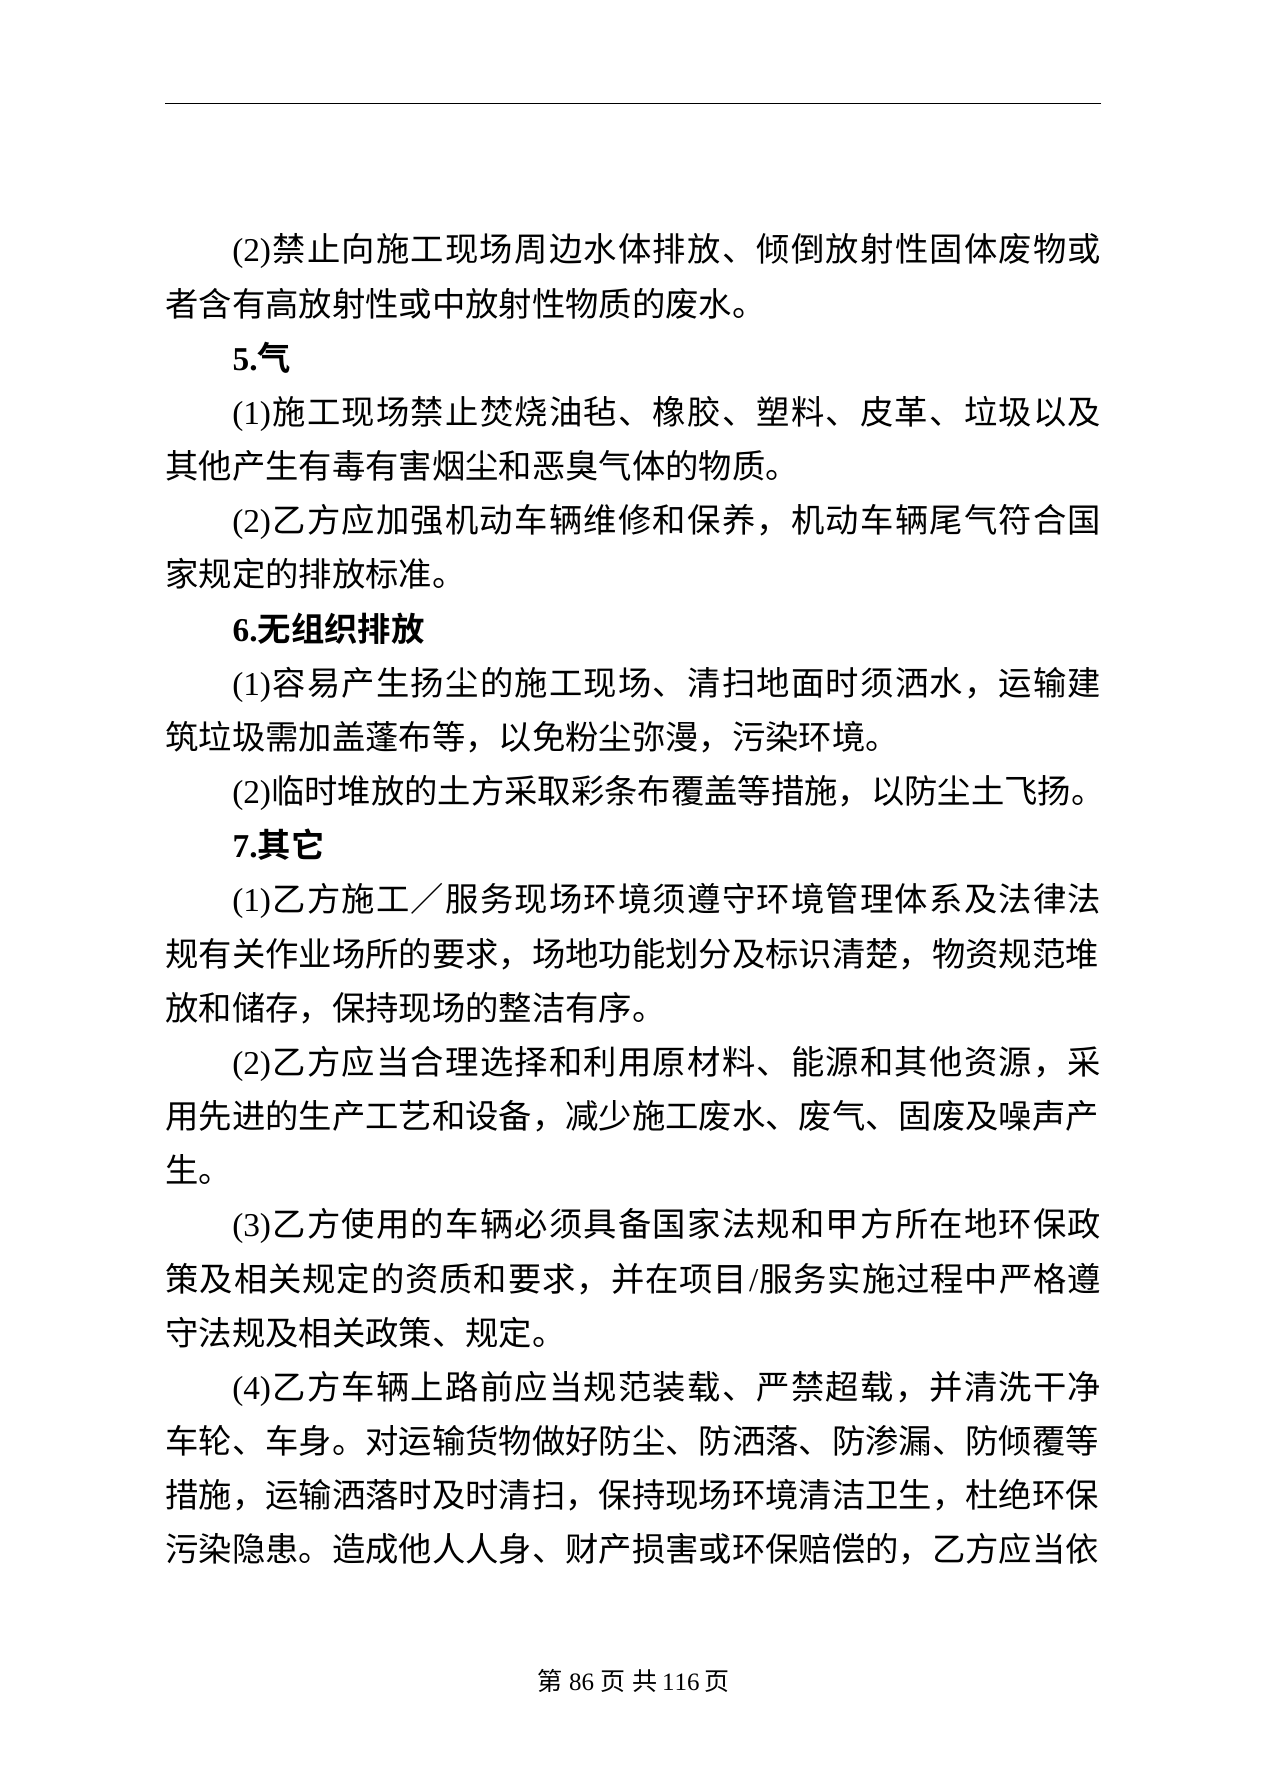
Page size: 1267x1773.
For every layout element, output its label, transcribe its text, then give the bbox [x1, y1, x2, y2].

text (2)临时堆放的土方采取彩条布覆盖等措施，以防尘土飞扬。 [165, 760, 1101, 814]
text (3)乙方使用的车辆必须具备国家法规和甲方所在地环保政策及相关规定的资质和要求，并在项目/服务实施过程中严格遵守法规及相关政策、规定。 [165, 1193, 1101, 1356]
text (2)乙方应当合理选择和利用原材料、能源和其他资源，采用先进的生产工艺和设备，减少施工废水、废气、固废及噪声产生。 [165, 1031, 1101, 1193]
text 7.其它 [165, 814, 1101, 868]
text (2)乙方应加强机动车辆维修和保养，机动车辆尾气符合国家规定的排放标准。 [165, 489, 1101, 598]
text (1)施工现场禁止焚烧油毡、橡胶、塑料、皮革、垃圾以及其他产生有毒有害烟尘和恶臭气体的物质。 [165, 381, 1101, 489]
text 5.气 [165, 327, 1101, 381]
text 6.无组织排放 [165, 598, 1101, 652]
text (1)乙方施工／服务现场环境须遵守环境管理体系及法律法规有关作业场所的要求，场地功能划分及标识清楚，物资规范堆放和储存，保持现场的整洁有序。 [165, 868, 1101, 1031]
text (2)禁止向施工现场周边水体排放、倾倒放射性固体废物或者含有高放射性或中放射性物质的废水。 [165, 218, 1101, 327]
text (1)容易产生扬尘的施工现场、清扫地面时须洒水，运输建筑垃圾需加盖蓬布等，以免粉尘弥漫，污染环境。 [165, 652, 1101, 760]
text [165, 1356, 1101, 1573]
